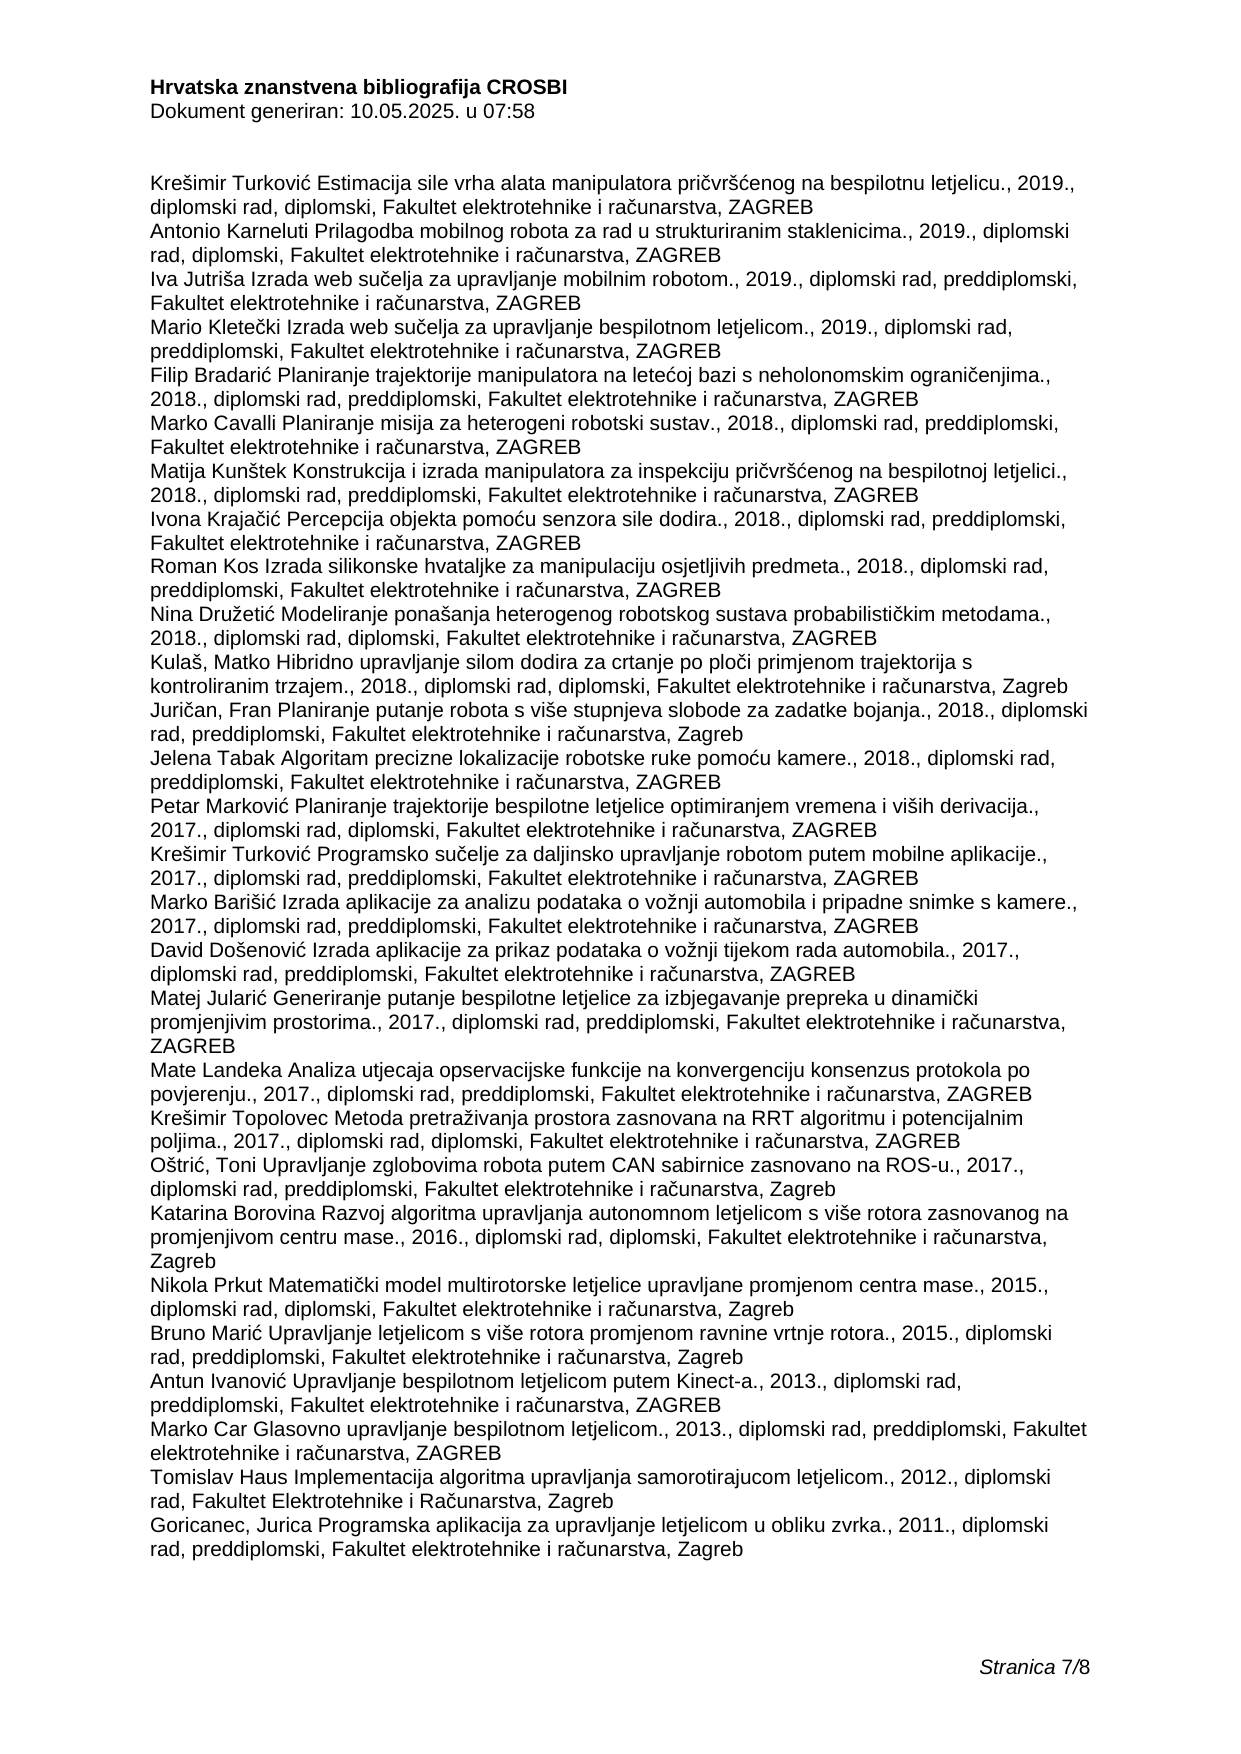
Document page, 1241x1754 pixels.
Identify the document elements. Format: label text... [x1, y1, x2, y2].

text Petar Marković [150, 794, 1090, 842]
text Ivona Krajačić [150, 506, 1090, 554]
text Marko Car [150, 1417, 1090, 1465]
text Matija Kunštek [150, 458, 1090, 506]
text Mate Landeka [150, 1057, 1090, 1105]
text Goricanec, Jurica [150, 1513, 1090, 1561]
text Katarina Borovina [150, 1201, 1090, 1273]
text Krešimir Topolovec [150, 1105, 1090, 1153]
text Roman Kos [150, 554, 1090, 602]
text David Došenović [150, 938, 1090, 986]
text Matej Jularić [150, 986, 1090, 1057]
text Tomislav Haus [150, 1465, 1090, 1513]
text Iva Jutriša [150, 267, 1090, 315]
text Mario Kletečki [150, 315, 1090, 363]
text Kulaš, Matko [150, 650, 1090, 698]
text Antun Ivanović [150, 1369, 1090, 1417]
text Filip Bradarić [150, 363, 1090, 411]
text Oštrić, Toni [150, 1153, 1090, 1201]
text Krešimir Turković [150, 171, 1090, 219]
text Jelena Tabak [150, 746, 1090, 794]
text Nikola Prkut [150, 1273, 1090, 1321]
text Nina Družetić [150, 602, 1090, 650]
text Marko Cavalli [150, 411, 1090, 458]
text Bruno Marić [150, 1321, 1090, 1369]
text Antonio Karneluti [150, 219, 1090, 267]
text Marko Barišić [150, 890, 1090, 938]
text Juričan, Fran [150, 698, 1090, 746]
text Krešimir Turković [150, 842, 1090, 890]
